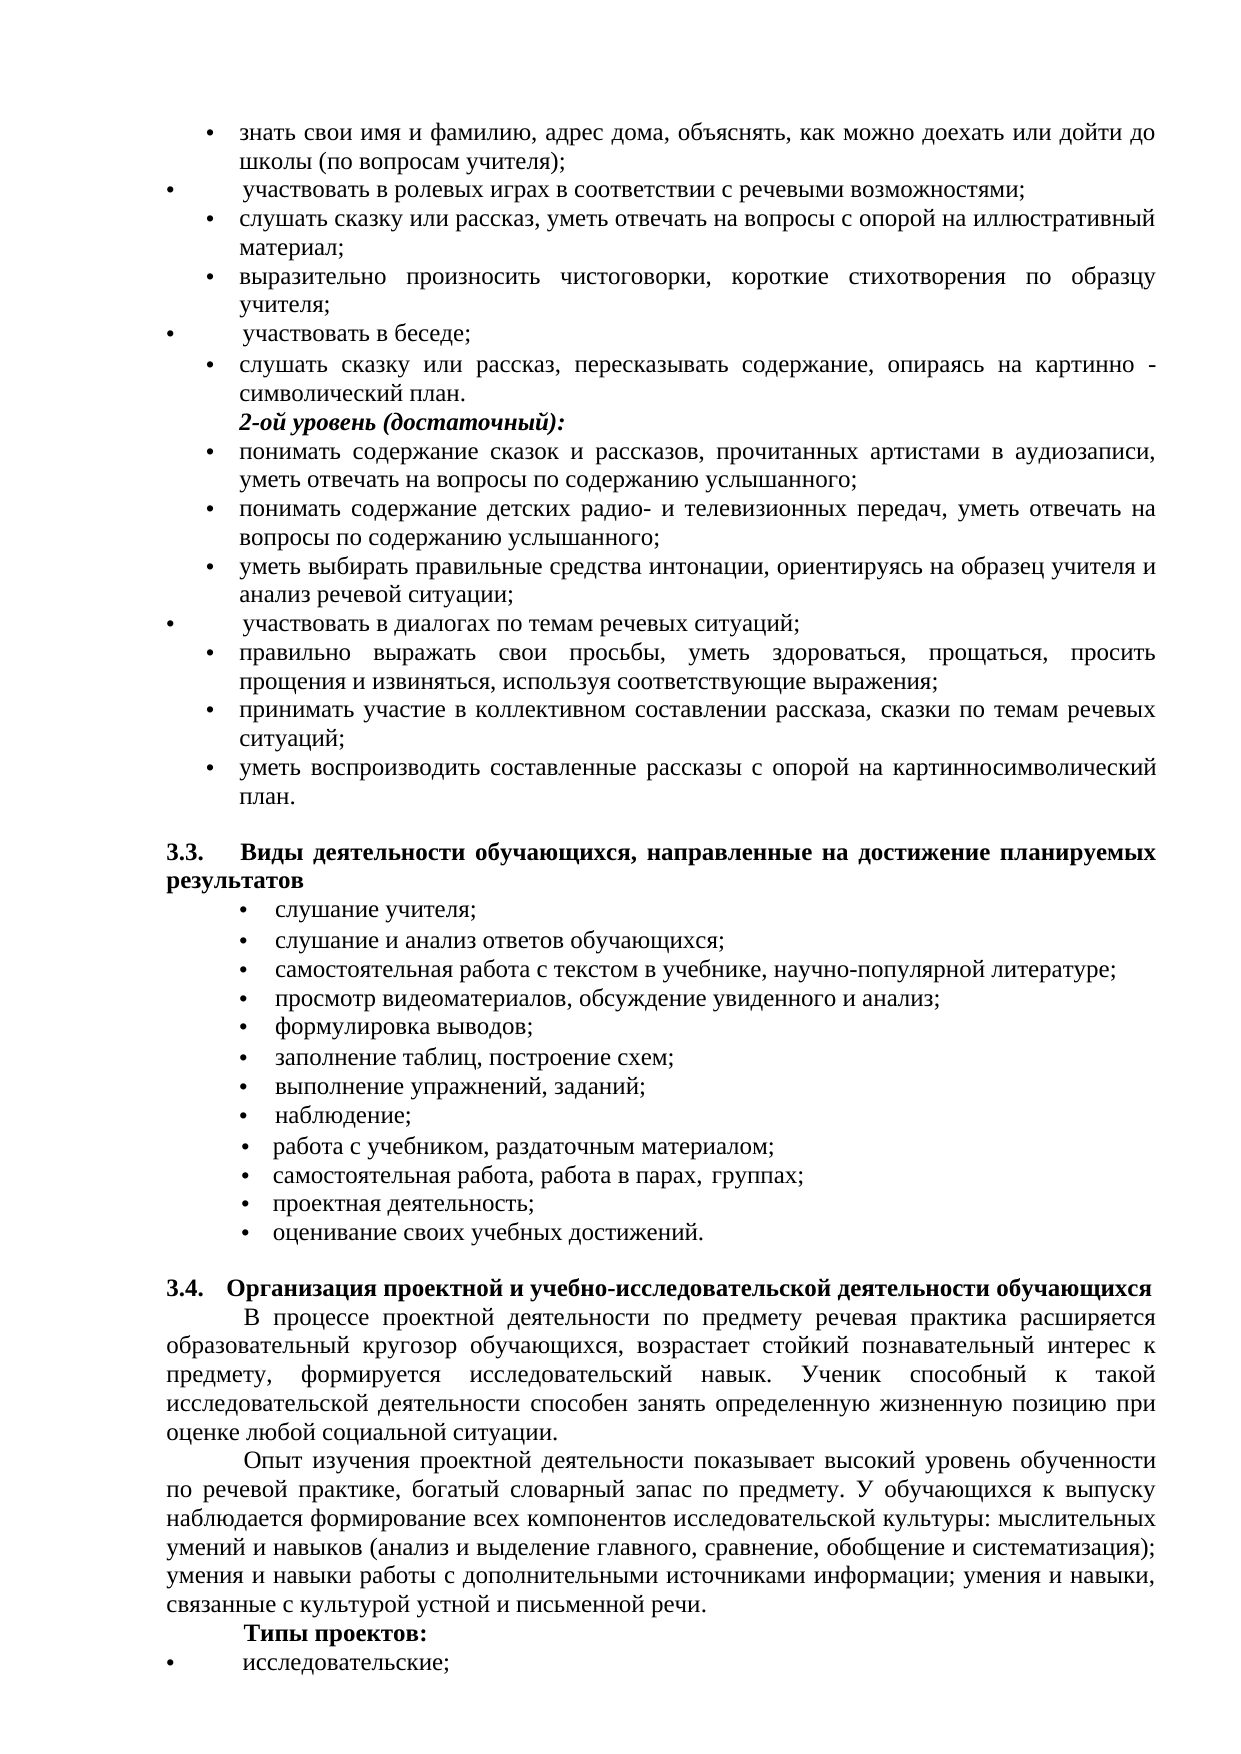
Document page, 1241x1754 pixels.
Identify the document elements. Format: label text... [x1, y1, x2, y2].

list выразительно произносить чистоговорки, короткие стихотворения по образцу учителя; [206, 261, 1157, 318]
list Виды деятельности обучающихся, направленные на достижение планируемых результатов [166, 837, 1157, 894]
list участвовать в ролевых играх в соответствии с речевыми возможностями; [166, 174, 1157, 203]
list знать свои имя и фамилию, адрес дома, объяснять, как можно доехать или дойти до школы (по вопросам учителя); [206, 117, 1157, 174]
list слушание и анализ ответов обучающихся; [166, 925, 1157, 954]
list оценивание своих учебных достижений. [166, 1217, 1157, 1246]
list уметь выбирать правильные средства интонации, ориентируясь на образец учителя и анализ речевой ситуации; [206, 551, 1157, 608]
text 2-ой уровень (достаточный): [166, 407, 1157, 436]
text В процессе проектной деятельности по предмету речевая практика расширяется образовательный кругозор обучающихся, возрастает стойкий познавательный интерес к предмету, формируется исследовательский навык. Ученик способный к такой исследовательской деятельности способен занять определенную жизненную позицию при оценке любой социальной ситуации. [166, 1302, 1157, 1446]
list принимать участие в коллективном составлении рассказа, сказки по темам речевых ситуаций; [206, 694, 1157, 752]
list просмотр видеоматериалов, обсуждение увиденного и анализ; [166, 983, 1157, 1011]
list наблюдение; [166, 1100, 1157, 1129]
list Организация проектной и учебно-исследовательской деятельности обучающихся [166, 1273, 1157, 1302]
list самостоятельная работа с текстом в учебнике, научно-популярной литературе; [166, 954, 1157, 983]
list правильно выражать свои просьбы, уметь здороваться, прощаться, просить прощения и извиняться, используя соответствующие выражения; [206, 637, 1157, 694]
list заполнение таблиц, построение схем; [166, 1042, 1157, 1071]
text Типы проектов: [166, 1618, 1157, 1647]
list слушать сказку или рассказ, уметь отвечать на вопросы с опорой на иллюстративный материал; [206, 203, 1157, 261]
list слушать сказку или рассказ, пересказывать содержание, опираясь на картинно - символический план. [206, 349, 1157, 407]
list самостоятельная работа, работа в парах, группах; [166, 1160, 1157, 1188]
list участвовать в диалогах по темам речевых ситуаций; [166, 608, 1157, 637]
text Опыт изучения проектной деятельности показывает высокий уровень обученности по речевой практике, богатый словарный запас по предмету. У обучающихся к выпуску наблюдается формирование всех компонентов исследовательской культуры: мыслительных умений и навыков (анализ и выделение главного, сравнение, обобщение и систематизация); умения и навыки работы с дополнительными источниками информации; умения и навыки, связанные с культурой устной и письменной речи. [166, 1446, 1157, 1618]
list понимать содержание сказок и рассказов, прочитанных артистами в аудиозаписи, уметь отвечать на вопросы по содержанию услышанного; [206, 436, 1157, 493]
list исследовательские; [166, 1647, 1157, 1676]
list работа с учебником, раздаточным материалом; [166, 1131, 1157, 1160]
list уметь воспроизводить составленные рассказы с опорой на картинносимволический план. [206, 752, 1157, 809]
list проектная деятельность; [166, 1188, 1157, 1217]
list понимать содержание детских радио- и телевизионных передач, уметь отвечать на вопросы по содержанию услышанного; [206, 493, 1157, 551]
list участвовать в беседе; [166, 318, 1157, 347]
list выполнение упражнений, заданий; [166, 1071, 1157, 1100]
list слушание учителя; [166, 894, 1157, 923]
list формулировка выводов; [166, 1011, 1157, 1040]
